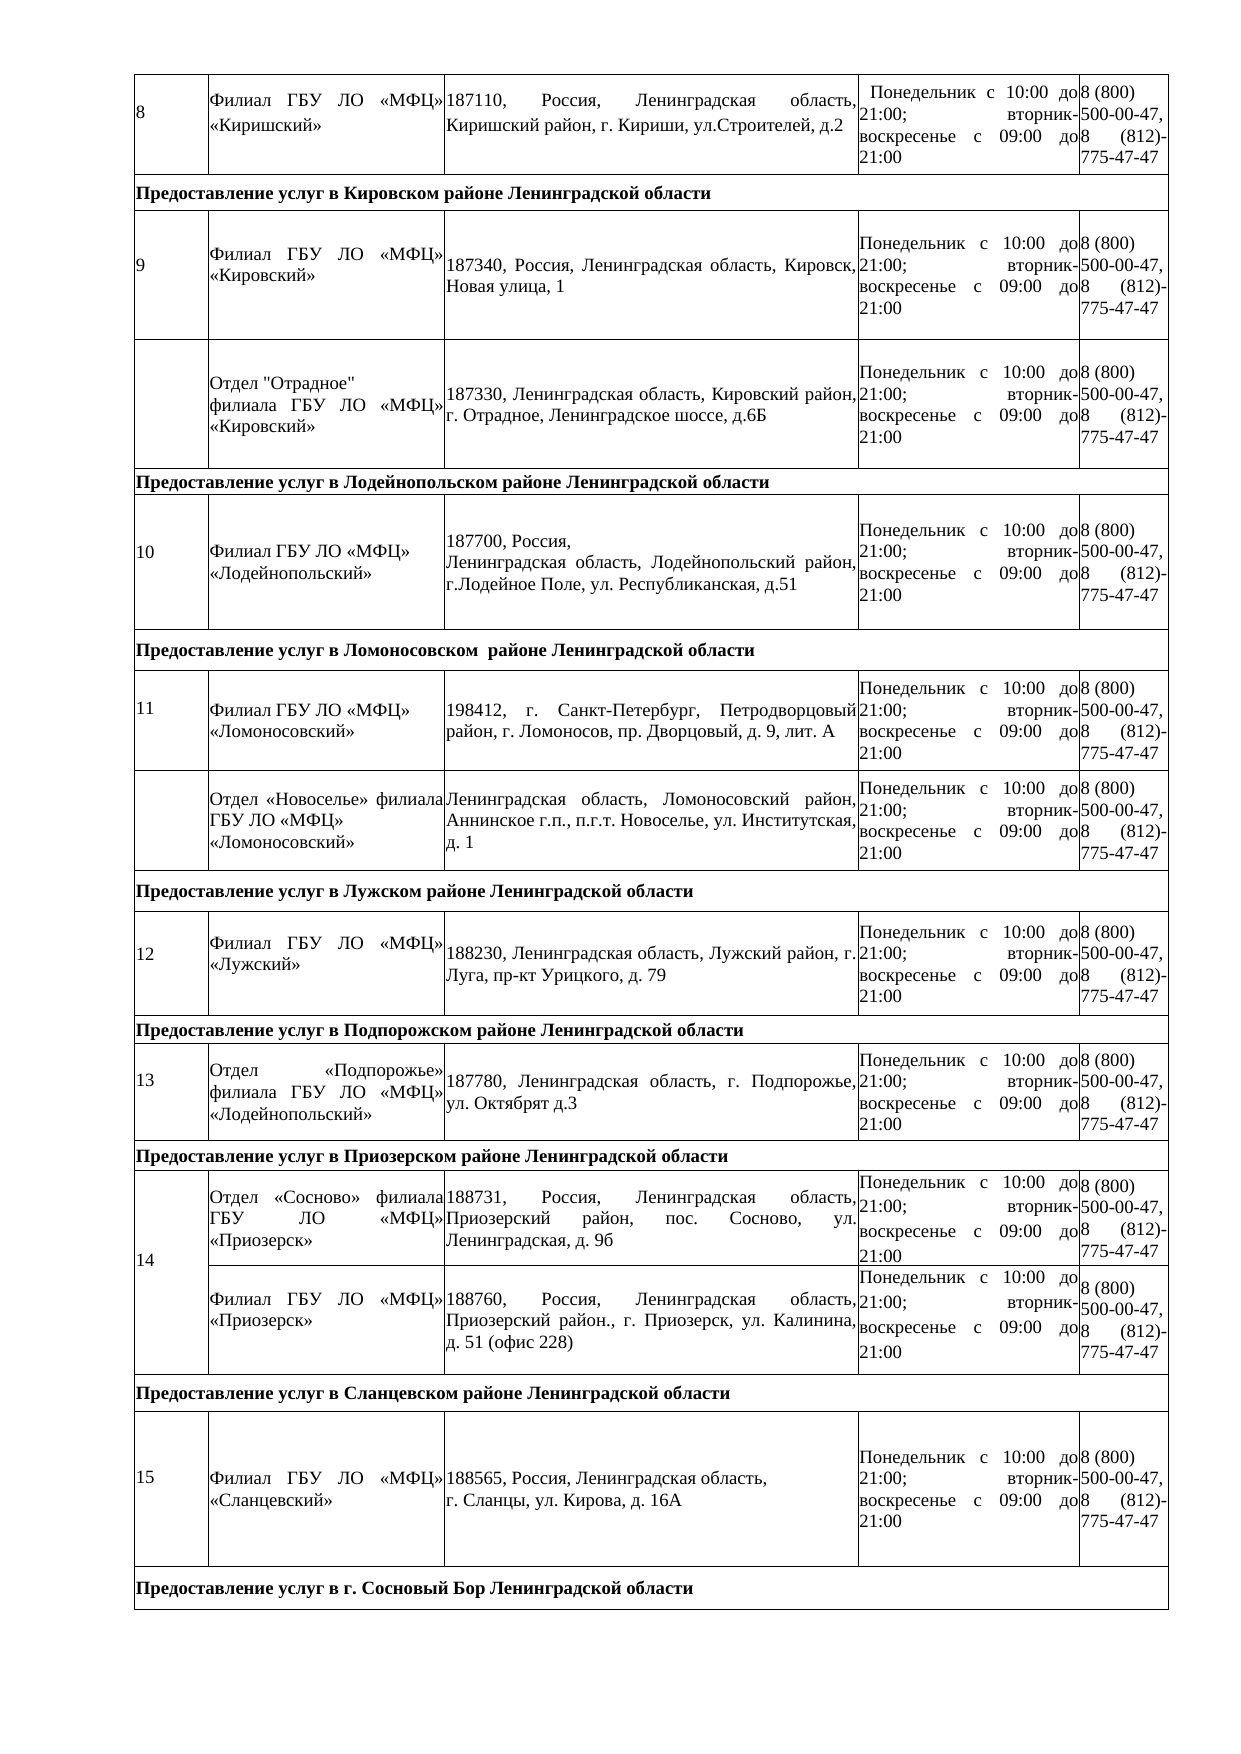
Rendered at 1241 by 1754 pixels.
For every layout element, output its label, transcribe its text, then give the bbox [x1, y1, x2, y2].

table_cell 188565, Россия, Ленинградская область, г. Сланцы, ул. Кирова, д. 16А [445, 1412, 858, 1566]
table_cell Отдел "Отрадное" филиала ГБУ ЛО «МФЦ» «Кировский» [209, 340, 444, 468]
table_cell 188731, Россия, Ленинградская область, Приозерский район, пос. Сосново, ул. Ленинградская, д. 9б [445, 1171, 858, 1265]
table_cell 9 [135, 211, 208, 339]
table_cell 187340, Россия, Ленинградская область, Кировск, Новая улица, 1 [445, 211, 858, 339]
table_cell 198412, г. Санкт-Петербург, Петродворцовый район, г. Ломоносов, пр. Дворцовый, д. 9, лит. А [445, 671, 858, 770]
table_cell Понедельник c 10:00 до 21:00; вторник-воскресенье c 09:00 до 21:00 [859, 912, 1079, 1015]
table_cell 187330, Ленинградская область, Кировский район, г. Отрадное, Ленинградское шоссе, д.6Б [445, 340, 858, 468]
table_cell 187700, Россия, Ленинградская область, Лодейнопольский район, г.Лодейное Поле, ул. Республиканская, д.51 [445, 495, 858, 628]
table_cell Филиал ГБУ ЛО «МФЦ» «Приозерск» [209, 1266, 444, 1373]
table_cell 8 (800) 500-00-47, 8 (812)-775-47-47 [1080, 495, 1168, 628]
table_cell 8 (800) 500-00-47, 8 (812)-775-47-47 [1080, 912, 1168, 1015]
table_cell 12 [135, 912, 208, 1015]
table_cell 10 [135, 495, 208, 628]
table_cell Понедельник c 10:00 до 21:00; вторник-воскресенье c 09:00 до 21:00 [859, 1171, 1079, 1265]
table_cell Ленинградская область, Ломоносовский район, Аннинское г.п., п.г.т. Новоселье, ул. Институтская, д. 1 [445, 771, 858, 869]
table_cell Предоставление услуг в Кировском районе Ленинградской области [135, 175, 1168, 210]
table_cell 8 (800) 500-00-47, 8 (812)-775-47-47 [1080, 1266, 1168, 1373]
table_cell Отдел «Сосново» филиала ГБУ ЛО «МФЦ» «Приозерск» [209, 1171, 444, 1265]
table_cell Предоставление услуг в г. Сосновый Бор Ленинградской области [135, 1567, 1168, 1609]
table_cell [135, 340, 208, 468]
table_cell 15 [135, 1412, 208, 1566]
table_cell 13 [135, 1044, 208, 1140]
table_cell 187110, Россия, Ленинградская область, Киришский район, г. Кириши, ул.Строителей, д.2 [445, 75, 858, 174]
table_cell Понедельник c 10:00 до 21:00; вторник-воскресенье c 09:00 до 21:00 [859, 771, 1079, 869]
table_cell Филиал ГБУ ЛО «МФЦ» «Ломоносовский» [209, 671, 444, 770]
table_cell Понедельник c 10:00 до 21:00; вторник-воскресенье c 09:00 до 21:00 [859, 1266, 1079, 1373]
table_cell 8 (800) 500-00-47, 8 (812)-775-47-47 [1080, 771, 1168, 869]
table_cell 8 (800) 500-00-47, 8 (812)-775-47-47 [1080, 211, 1168, 339]
table_cell 8 (800) 500-00-47, 8 (812)-775-47-47 [1080, 1044, 1168, 1140]
table_cell [135, 771, 208, 869]
table_cell 8 (800) 500-00-47, 8 (812)-775-47-47 [1080, 340, 1168, 468]
table_cell 8 [135, 75, 208, 174]
table_cell Предоставление услуг в Подпорожском районе Ленинградской области [135, 1016, 1168, 1042]
table_cell 14 [135, 1171, 208, 1373]
table_cell Предоставление услуг в Лужском районе Ленинградской области [135, 871, 1168, 911]
table_cell Предоставление услуг в Приозерском районе Ленинградской области [135, 1141, 1168, 1169]
table_cell Филиал ГБУ ЛО «МФЦ» «Лужский» [209, 912, 444, 1015]
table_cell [859, 1412, 1079, 1566]
table_cell 188760, Россия, Ленинградская область, Приозерский район., г. Приозерск, ул. Калинина, д. 51 (офис 228) [445, 1266, 858, 1373]
table_cell Отдел «Новоселье» филиала ГБУ ЛО «МФЦ» «Ломоносовский» [209, 771, 444, 869]
table_cell 188230, Ленинградская область, Лужский район, г. Луга, пр-кт Урицкого, д. 79 [445, 912, 858, 1015]
table_cell 11 [135, 671, 208, 770]
table_cell Предоставление услуг в Сланцевском районе Ленинградской области [135, 1375, 1168, 1411]
table_cell Филиал ГБУ ЛО «МФЦ» «Кировский» [209, 211, 444, 339]
table_cell Предоставление услуг в Лодейнопольском районе Ленинградской области [135, 469, 1168, 494]
table_cell Отдел «Подпорожье» филиала ГБУ ЛО «МФЦ» «Лодейнопольский» [209, 1044, 444, 1140]
table_cell Предоставление услуг в Ломоносовском районе Ленинградской области [135, 630, 1168, 670]
table_cell 8 (800) 500-00-47, 8 (812)-775-47-47 [1080, 75, 1168, 174]
table_cell Филиал ГБУ ЛО «МФЦ» «Киришский» [209, 75, 444, 174]
table_cell Понедельник c 10:00 до 21:00; вторник-воскресенье c 09:00 до 21:00 [859, 671, 1079, 770]
table_cell Филиал ГБУ ЛО «МФЦ» «Лодейнопольский» [209, 495, 444, 628]
table_cell Понедельник c 10:00 до 21:00; вторник-воскресенье c 09:00 до 21:00 [859, 1044, 1079, 1140]
table_cell 8 (800) 500-00-47, 8 (812)-775-47-47 [1080, 671, 1168, 770]
table_cell Понедельник c 10:00 до 21:00; вторник-воскресенье c 09:00 до 21:00 [859, 495, 1079, 628]
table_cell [859, 75, 1079, 174]
table_cell Понедельник c 10:00 до 21:00; вторник-воскресенье c 09:00 до 21:00 [859, 211, 1079, 339]
table_cell Филиал ГБУ ЛО «МФЦ» «Сланцевский» [209, 1412, 444, 1566]
table_cell 8 (800) 500-00-47, 8 (812)-775-47-47 [1080, 1171, 1168, 1265]
table_cell 8 (800) 500-00-47, 8 (812)-775-47-47 [1080, 1412, 1168, 1566]
table_cell 187780, Ленинградская область, г. Подпорожье, ул. Октябрят д.3 [445, 1044, 858, 1140]
table_cell Понедельник c 10:00 до 21:00; вторник-воскресенье c 09:00 до 21:00 [859, 340, 1079, 468]
